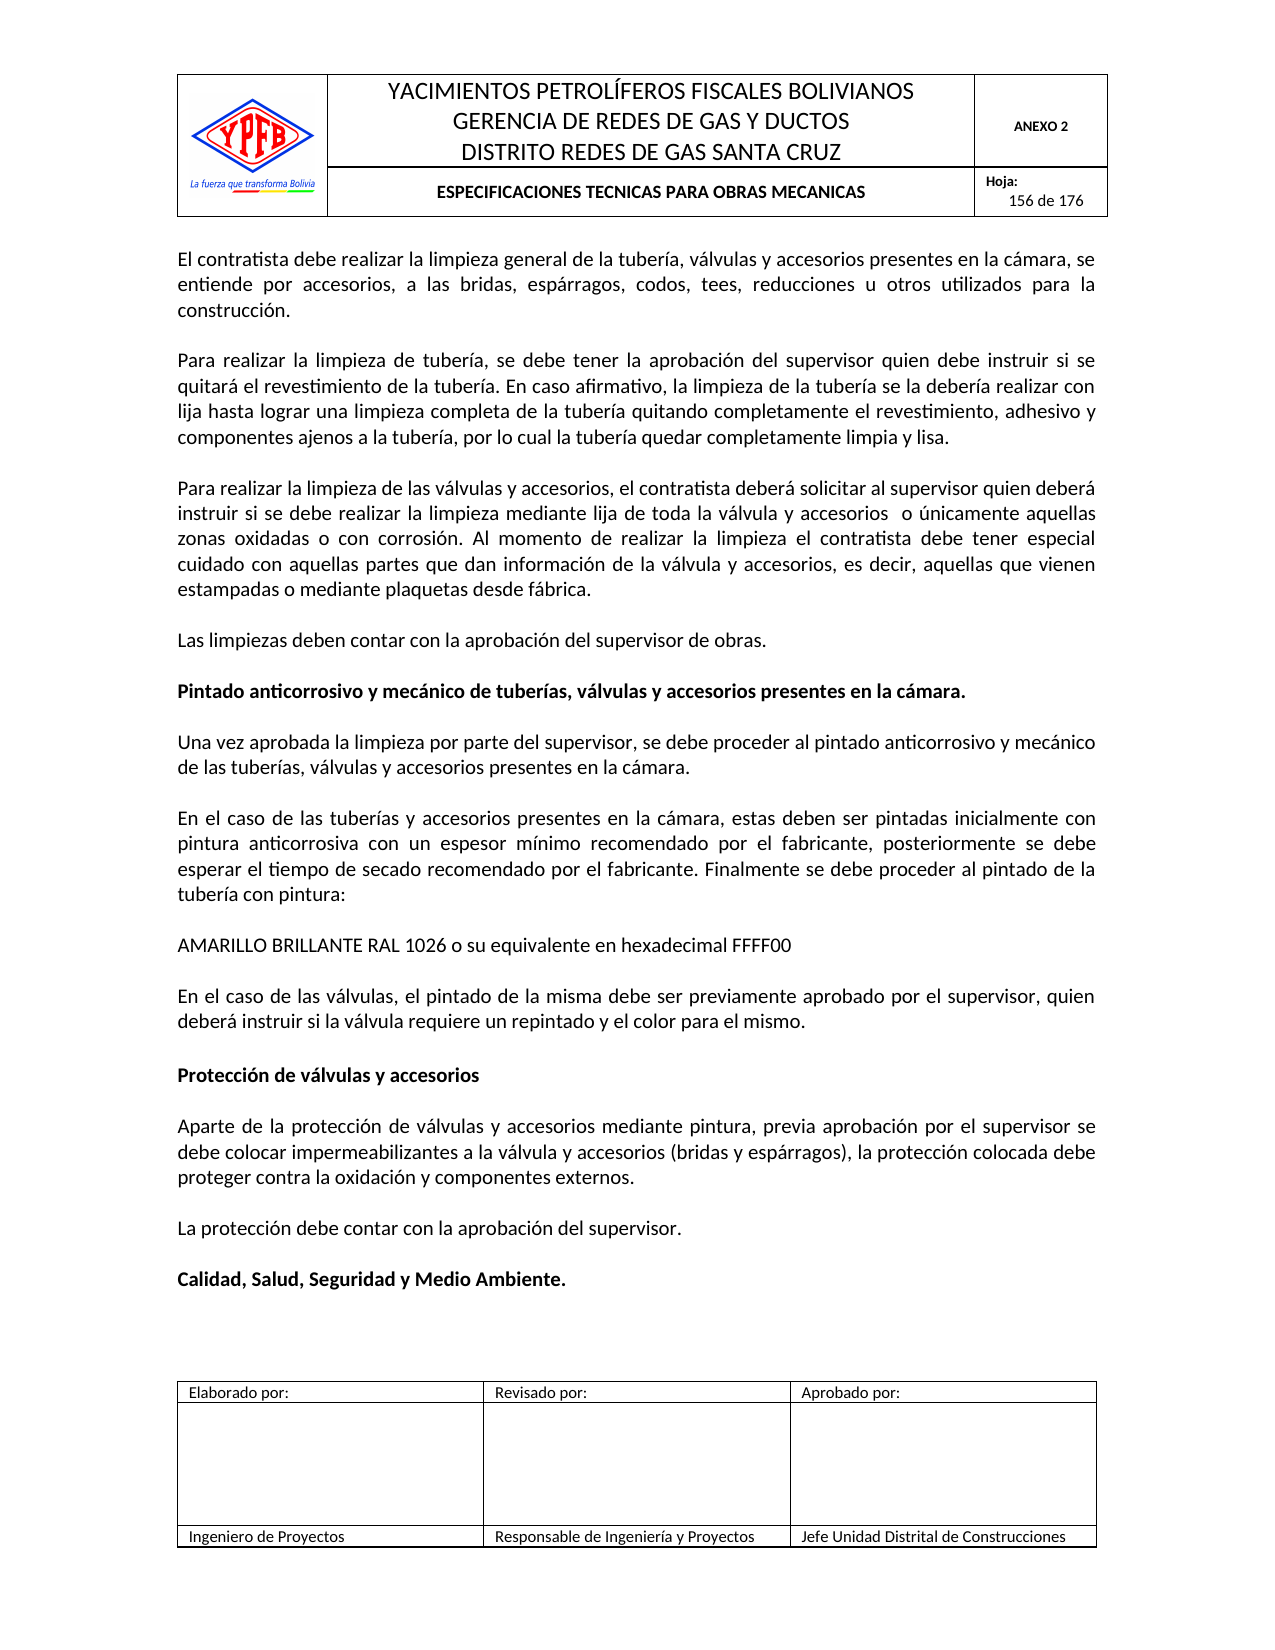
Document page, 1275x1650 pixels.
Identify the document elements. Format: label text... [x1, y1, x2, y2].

text Las limpiezas deben contar con la aprobación del supervisor de obras. [177, 627, 1098, 653]
text Para realizar la limpieza de las válvulas y accesorios, el contratista deberá solicitar al supervisor quien deberá instruir si se debe realizar la limpieza mediante lija de toda la válvula y accesorios o únicamente aquellas zonas oxidadas o con corrosión. Al momento de realizar la limpieza el contratista debe tener especial cuidado con aquellas partes que dan información de la válvula y accesorios, es decir, aquellas que vienen estampadas o mediante plaquetas desde fábrica. [177, 475, 1098, 602]
picture [188, 93, 316, 198]
text Para realizar la limpieza de tubería, se debe tener la aprobación del supervisor quien debe instruir si se quitará el revestimiento de la tubería. En caso afirmativo, la limpieza de la tubería se la debería realizar con lija hasta lograr una limpieza completa de la tubería quitando completamente el revestimiento, adhesivo y componentes ajenos a la tubería, por lo cual la tubería quedar completamente limpia y lisa. [177, 348, 1098, 449]
text Una vez aprobada la limpieza por parte del supervisor, se debe proceder al pintado anticorrosivo y mecánico de las tuberías, válvulas y accesorios presentes en la cámara. [177, 729, 1098, 780]
text La protección debe contar con la aprobación del supervisor. [177, 1215, 1098, 1241]
text Aparte de la protección de válvulas y accesorios mediante pintura, previa aprobación por el supervisor se debe colocar impermeabilizantes a la válvula y accesorios (bridas y espárragos), la protección colocada debe proteger contra la oxidación y componentes externos. [177, 1113, 1098, 1190]
text AMARILLO BRILLANTE RAL 1026 o su equivalente en hexadecimal FFFF00 [177, 932, 1098, 958]
text Pintado anticorrosivo y mecánico de tuberías, válvulas y accesorios presentes en la cámara. [177, 678, 1098, 703]
text Calidad, Salud, Seguridad y Medio Ambiente. [177, 1266, 1098, 1291]
text En el caso de las válvulas, el pintado de la misma debe ser previamente aprobado por el supervisor, quien deberá instruir si la válvula requiere un repintado y el color para el mismo. [177, 983, 1098, 1034]
text En el caso de las tuberías y accesorios presentes en la cámara, estas deben ser pintadas inicialmente con pintura anticorrosiva con un espesor mínimo recomendado por el fabricante, posteriormente se debe esperar el tiempo de secado recomendado por el fabricante. Finalmente se debe proceder al pintado de la tubería con pintura: [177, 805, 1098, 907]
text El contratista debe realizar la limpieza general de la tubería, válvulas y accesorios presentes en la cámara, se entiende por accesorios, a las bridas, espárragos, codos, tees, reducciones u otros utilizados para la construcción. [177, 246, 1098, 322]
text Protección de válvulas y accesorios [177, 1063, 1098, 1088]
